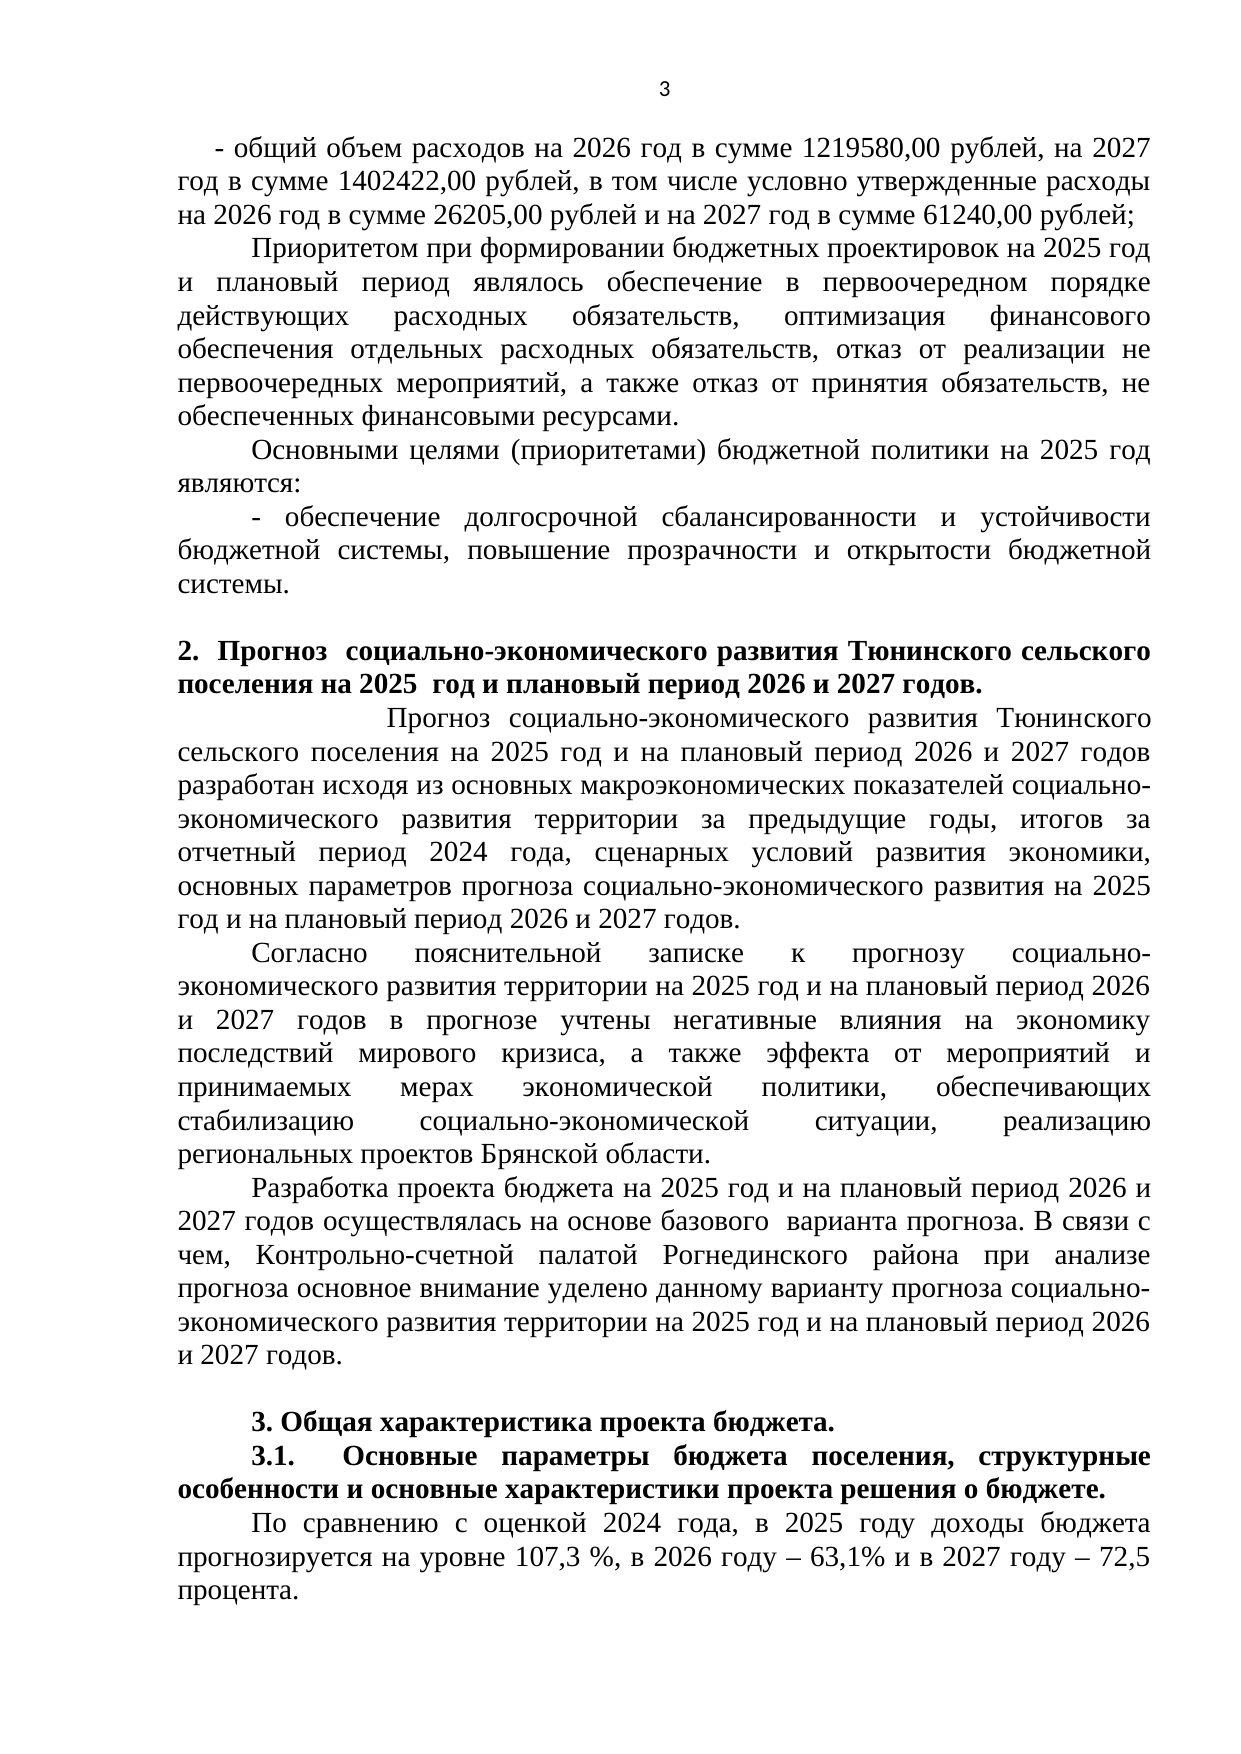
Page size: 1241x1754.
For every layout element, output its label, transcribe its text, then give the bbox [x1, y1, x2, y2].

text По сравнению с оценкой 2024 года, в 2025 году доходы бюджета прогнозируется на уровне 107,3 %, в 2026 году – 63,1% и в 2027 году – 72,5 процента. [177, 1505, 1152, 1606]
text Разработка проекта бюджета на 2025 год и на плановый период 2026 и 2027 годов осуществлялась на основе базового варианта прогноза. В связи с чем, Контрольно-счетной палатой Рогнединского района при анализе прогноза основное внимание уделено данному варианту прогноза социально-экономического развития территории на 2025 год и на плановый период 2026 и 2027 годов. [177, 1170, 1152, 1371]
text Прогноз социально-экономического развития Тюнинского сельского поселения на 2025 год и на плановый период 2026 и 2027 годов разработан исходя из основных макроэкономических показателей социально-экономического развития территории за предыдущие годы, итогов за отчетный период 2024 года, сценарных условий развития экономики, основных параметров прогноза социально-экономического развития на 2025 год и на плановый период 2026 и 2027 годов. [177, 700, 1152, 935]
text Основными целями (приоритетами) бюджетной политики на 2025 год являются: [177, 432, 1152, 499]
text 3.1. Основные параметры бюджета поселения, структурные особенности и основные характеристики проекта решения о бюджете. [177, 1438, 1152, 1505]
text Согласно пояснительной записке к прогнозу социально-экономического развития территории на 2025 год и на плановый период 2026 и 2027 годов в прогнозе учтены негативные влияния на экономику последствий мирового кризиса, а также эффекта от мероприятий и принимаемых мерах экономической политики, обеспечивающих стабилизацию социально-экономической ситуации, реализацию региональных проектов Брянской области. [177, 935, 1152, 1170]
text - общий объем расходов на 2026 год в сумме 1219580,00 рублей, на 2027 год в сумме 1402422,00 рублей, в том числе условно утвержденные расходы на 2026 год в сумме 26205,00 рублей и на 2027 год в сумме 61240,00 рублей; [177, 130, 1152, 231]
text Приоритетом при формировании бюджетных проектировок на 2025 год и плановый период являлось обеспечение в первоочередном порядке действующих расходных обязательств, оптимизация финансового обеспечения отдельных расходных обязательств, отказ от реализации не первоочередных мероприятий, а также отказ от принятия обязательств, не обеспеченных финансовыми ресурсами. [177, 231, 1152, 432]
text 2. Прогноз социально-экономического развития Тюнинского сельского поселения на 2025 год и плановый период 2026 и 2027 годов. [177, 633, 1152, 700]
text 3. Общая характеристика проекта бюджета. [177, 1404, 1152, 1438]
text - обеспечение долгосрочной сбалансированности и устойчивости бюджетной системы, повышение прозрачности и открытости бюджетной системы. [177, 499, 1152, 599]
